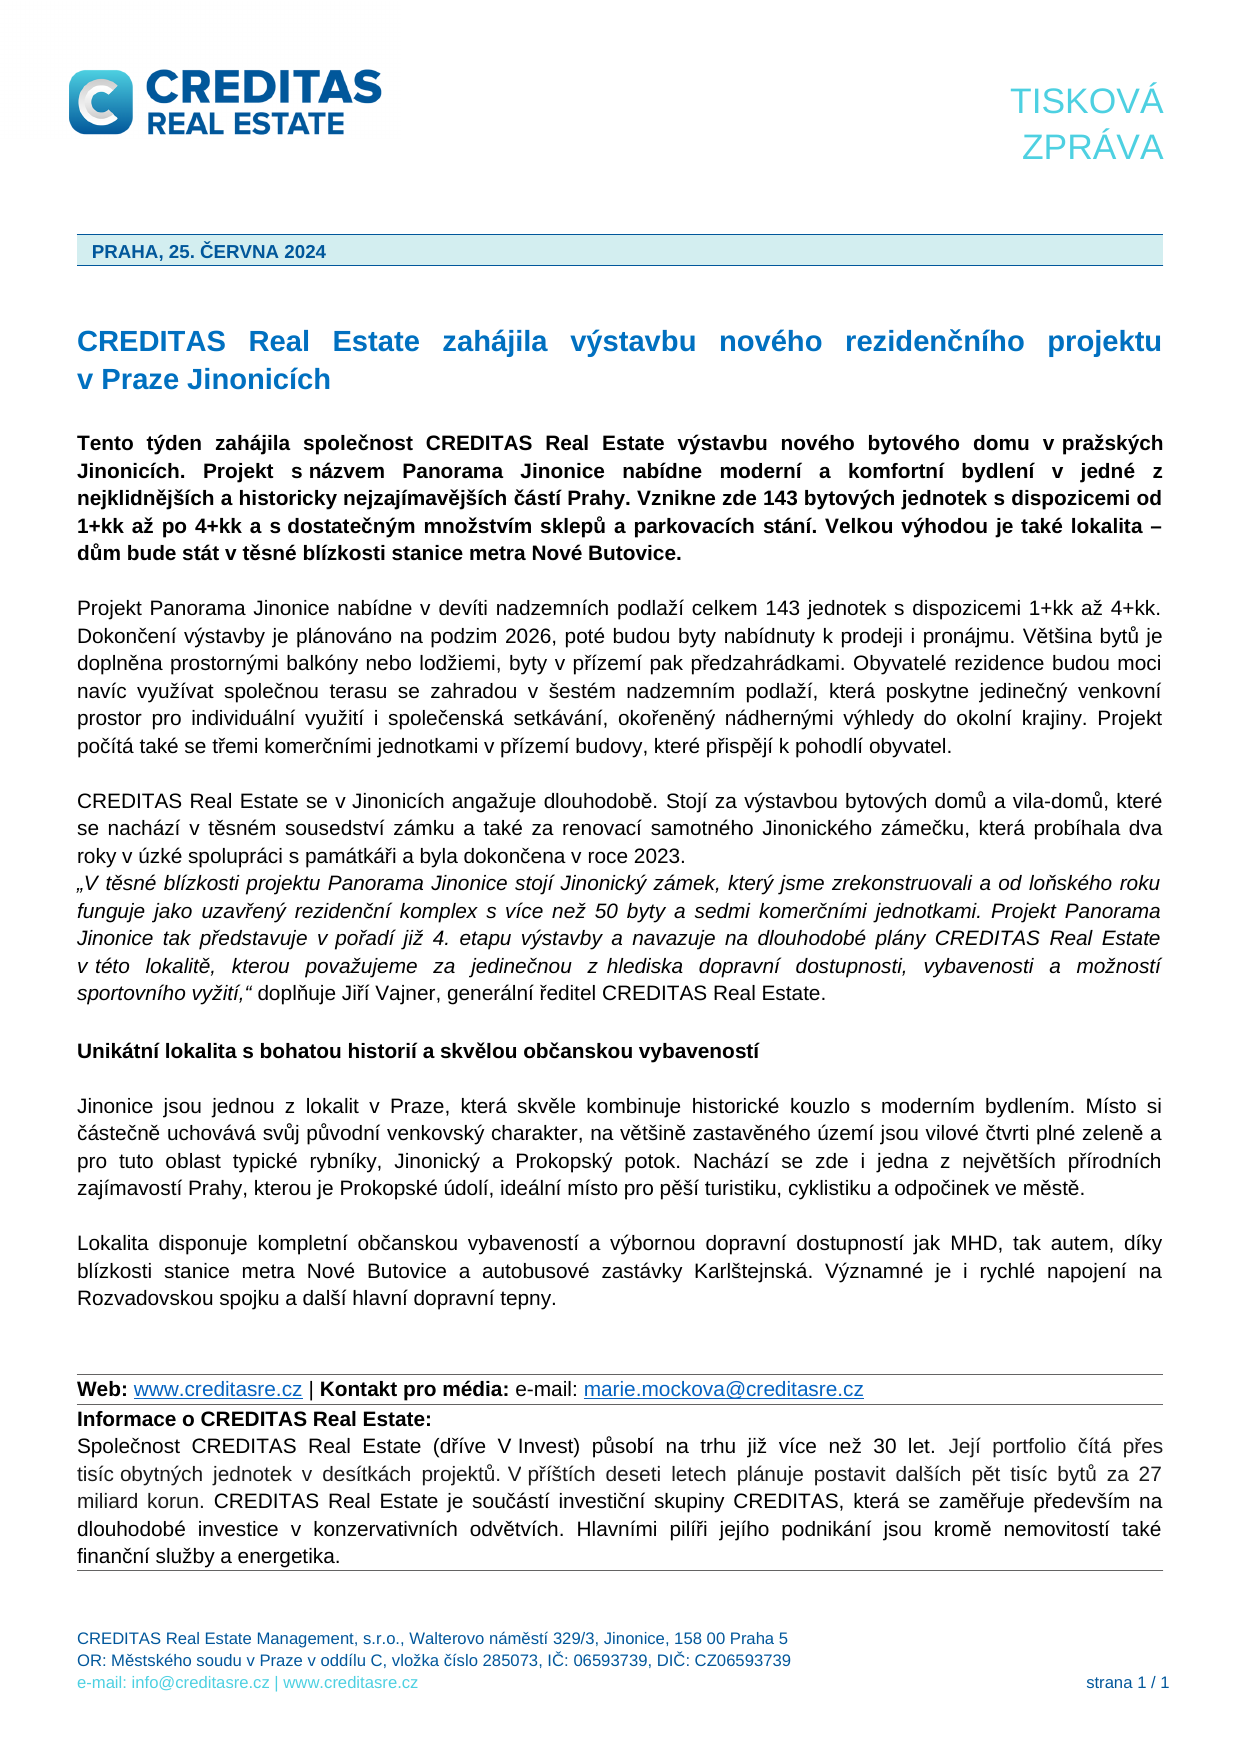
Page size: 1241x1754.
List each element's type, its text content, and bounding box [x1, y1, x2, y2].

text Společnost CREDITAS Real Estate (dříve V Invest) působí na trhu již více než 30 let. Její portfolio čítá přes tisíc obytných jednotek v desítkách projektů. V příštích deseti letech plánuje postavit dalších pět tisíc bytů za 27 miliard korun. CREDITAS Real Estate je součástí investiční skupiny CREDITAS, která se zaměřuje především na dlouhodobé investice v konzervativních odvětvích. Hlavními pilíři jejího podnikání jsou kromě nemovitostí také finanční služby a energetika. [77, 1432, 1163, 1462]
text Společnost CREDITAS Real Estate (dříve V Invest) působí na trhu již více než 30 let. Její portfolio čítá přes tisíc obytných jednotek v desítkách projektů. V příštích deseti letech plánuje postavit dalších pět tisíc bytů za 27 miliard korun. CREDITAS Real Estate je součástí investiční skupiny CREDITAS, která se zaměřuje především na dlouhodobé investice v konzervativních odvětvích. Hlavními pilíři jejího podnikání jsou kromě nemovitostí také finanční služby a energetika. [77, 1486, 1163, 1570]
text CREDITAS Real Estate zahájila výstavbu nového rezidenčního projektu v Praze Jinonicích [77, 324, 1163, 396]
text Praha, 25. června 2024 [77, 235, 1163, 265]
text CREDITAS Real Estate se v Jinonicích angažuje dlouhodobě. Stojí za výstavbou bytových domů a vila-domů, které se nachází v těsném sousedství zámku a také za renovací samotného Jinonického zámečku, která probíhala dva roky v úzké spolupráci s památkáři a byla dokončena v roce 2023. [77, 788, 1163, 867]
picture [0, 1, 402, 139]
text Web: www.creditasre.cz | Kontakt pro média: e-mail: marie.mockova@creditasre.cz [77, 1375, 1163, 1401]
text Lokalita disponuje kompletní občanskou vybaveností a výbornou dopravní dostupností jak MHD, tak autem, díky blízkosti stanice metra Nové Butovice a autobusové zastávky Karlštejnská. Významné je i rychlé napojení na Rozvadovskou spojku a další hlavní dopravní tepny. [77, 1231, 1163, 1310]
text Informace o CREDITAS Real Estate: [77, 1405, 1163, 1431]
text Unikátní lokalita s bohatou historií a skvělou občanskou vybaveností [77, 1039, 1163, 1063]
text „V těsné blízkosti projektu Panorama Jinonice stojí Jinonický zámek, který jsme zrekonstruovali a od loňského roku funguje jako uzavřený rezidenční komplex s více než 50 byty a sedmi komerčními jednotkami. Projekt Panorama Jinonice tak představuje v pořadí již 4. etapu výstavby a navazuje na dlouhodobé plány CREDITAS Real Estate v této lokalitě, kterou považujeme za jedinečnou z hlediska dopravní dostupnosti, vybavenosti a možností sportovního vyžití,“ doplňuje Jiří Vajner, generální ředitel CREDITAS Real Estate. [77, 871, 1163, 1005]
text Projekt Panorama Jinonice nabídne v devíti nadzemních podlaží celkem 143 jednotek s dispozicemi 1+kk až 4+kk. Dokončení výstavby je plánováno na podzim 2026, poté budou byty nabídnuty k prodeji i pronájmu. Většina bytů je doplněna prostornými balkóny nebo lodžiemi, byty v přízemí pak předzahrádkami. Obyvatelé rezidence budou moci navíc využívat společnou terasu se zahradou v šestém nadzemním podlaží, která poskytne jedinečný venkovní prostor pro individuální využití i společenská setkávání, okořeněný nádhernými výhledy do okolní krajiny. Projekt počítá také se třemi komerčními jednotkami v přízemí budovy, které přispějí k pohodlí obyvatel. [77, 596, 1163, 757]
text Tento týden zahájila společnost CREDITAS Real Estate výstavbu nového bytového domu v pražských Jinonicích. Projekt s názvem Panorama Jinonice nabídne moderní a komfortní bydlení v jedné z nejklidnějších a historicky nejzajímavějších částí Prahy. Vznikne zde 143 bytových jednotek s dispozicemi od 1+kk až po 4+kk a s dostatečným množstvím sklepů a parkovacích stání. Velkou výhodou je také lokalita – dům bude stát v těsné blízkosti stanice metra Nové Butovice. [77, 431, 1163, 565]
text Jinonice jsou jednou z lokalit v Praze, která skvěle kombinuje historické kouzlo s moderním bydlením. Místo si částečně uchovává svůj původní venkovský charakter, na většině zastavěného území jsou vilové čtvrti plné zeleně a pro tuto oblast typické rybníky, Jinonický a Prokopský potok. Nachází se zde i jedna z největších přírodních zajímavostí Prahy, kterou je Prokopské údolí, ideální místo pro pěší turistiku, cyklistiku a odpočinek ve městě. [77, 1094, 1163, 1200]
